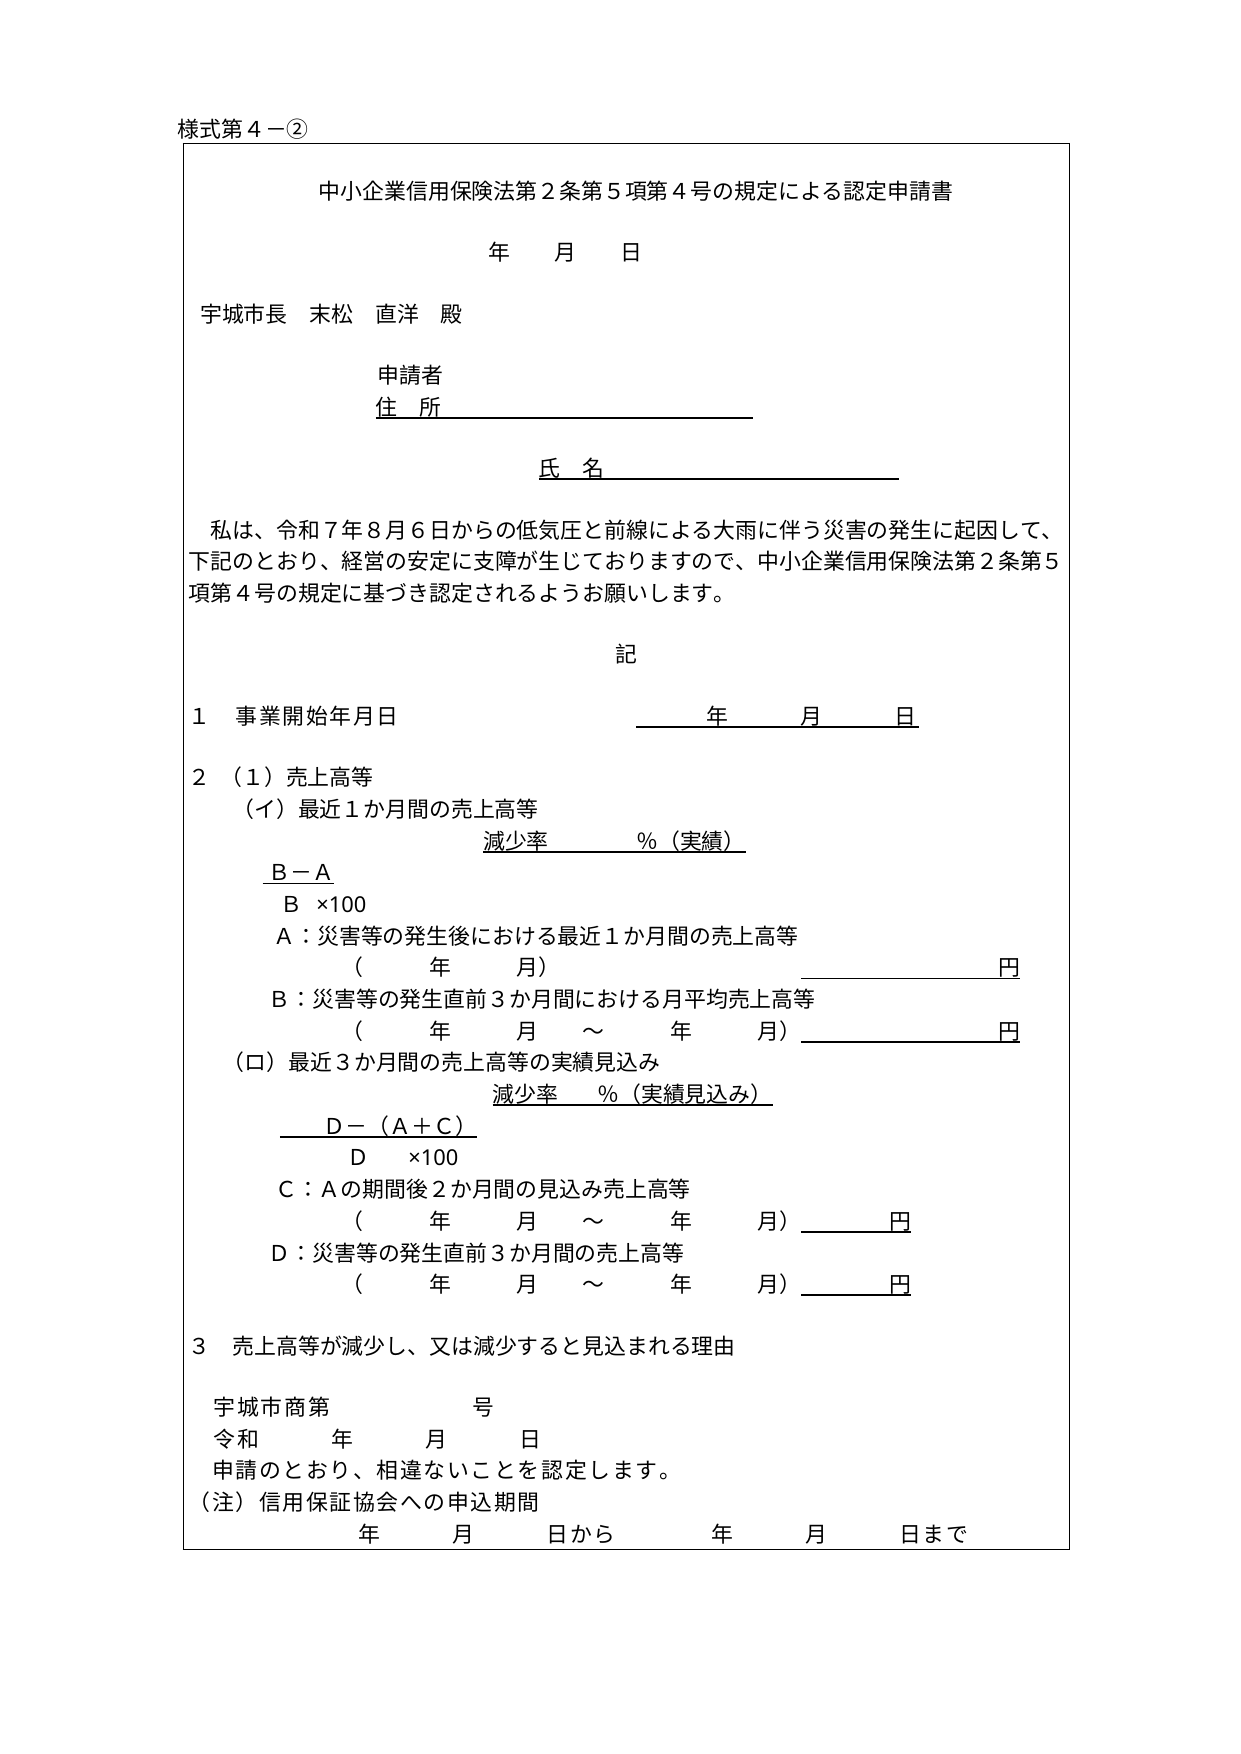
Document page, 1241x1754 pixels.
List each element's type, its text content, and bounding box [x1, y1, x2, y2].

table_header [184, 144, 1069, 1548]
text 様式第４－② [177, 116, 1063, 143]
